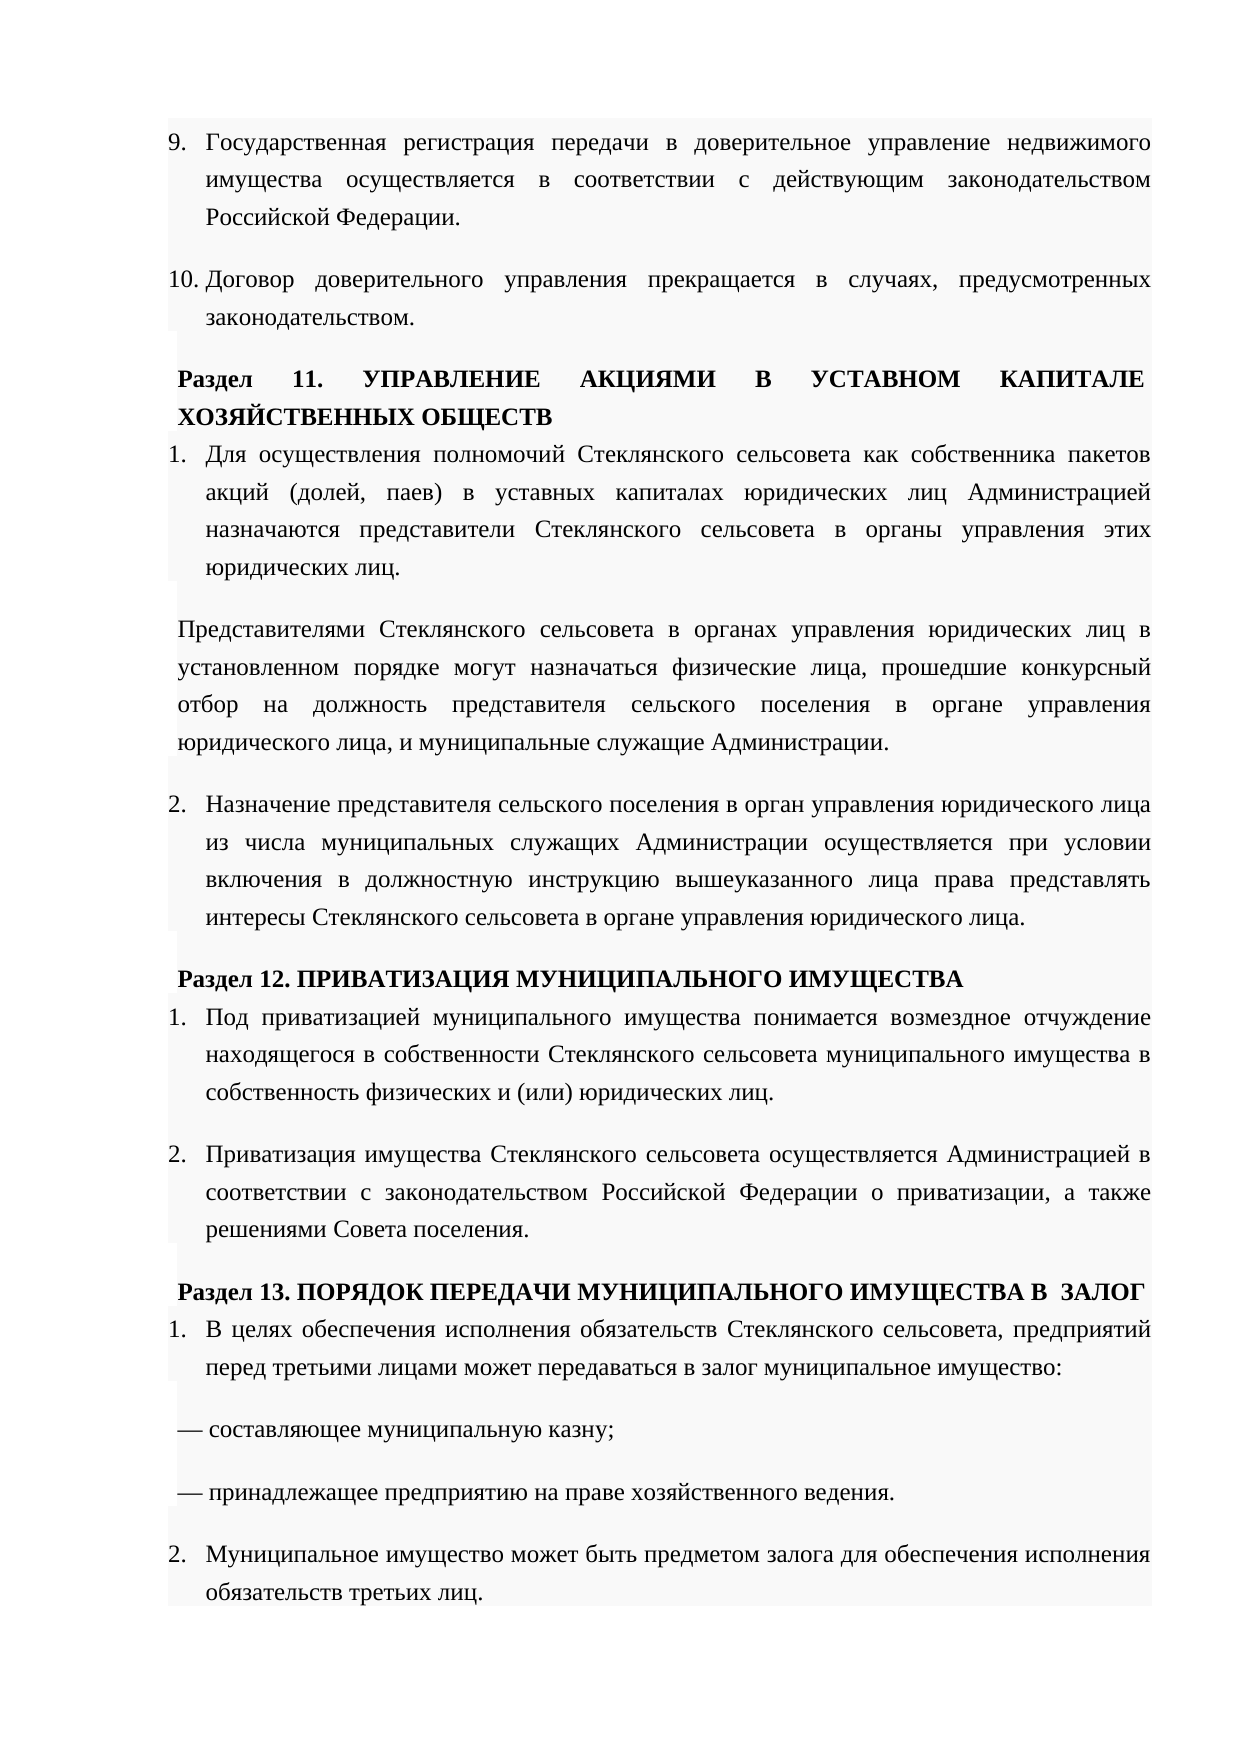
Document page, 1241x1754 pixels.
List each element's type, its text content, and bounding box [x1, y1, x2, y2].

text — принадлежащее предприятию на праве хозяйственного ведения. [177, 1468, 1152, 1506]
list Назначение представителя сельского поселения в орган управления юридического лица из числа муниципальных служащих Администрации осуществляется при условии включения в должностную инструкцию вышеуказанного лица права представлять интересы Стеклянского сельсовета в органе управления юридического лица. [168, 781, 1152, 931]
text Представителями Стеклянского сельсовета в органах управления юридических лиц в установленном порядке могут назначаться физические лица, прошедшие конкурсный отбор на должность представителя сельского поселения в органе управления юридического лица, и муниципальные служащие Администрации. [177, 606, 1152, 756]
list Под приватизацией муниципального имущества понимается возмездное отчуждение находящегося в собственности Стеклянского сельсовета муниципального имущества в собственность физических и (или) юридических лиц. [168, 993, 1152, 1106]
text Раздел 13. ПОРЯДОК ПЕРЕДАЧИ МУНИЦИПАЛЬНОГО ИМУЩЕСТВА В ЗАЛОГ [177, 1268, 1152, 1306]
list Государственная регистрация передачи в доверительное управление недвижимого имущества осуществляется в соответствии с действующим законодательством Российской Федерации. [168, 118, 1152, 231]
list Для осуществления полномочий Стеклянского сельсовета как собственника пакетов акций (долей, паев) в уставных капиталах юридических лиц Администрацией назначаются представители Стеклянского сельсовета в органы управления этих юридических лиц. [168, 431, 1152, 581]
list Договор доверительного управления прекращается в случаях, предусмотренных законодательством. [168, 256, 1152, 331]
text Раздел 11. УПРАВЛЕНИЕ АКЦИЯМИ В УСТАВНОМ КАПИТАЛЕ ХОЗЯЙСТВЕННЫХ ОБЩЕСТВ [177, 356, 1152, 431]
list Муниципальное имущество может быть предметом залога для обеспечения исполнения обязательств третьих лиц. [168, 1531, 1152, 1606]
list В целях обеспечения исполнения обязательств Стеклянского сельсовета, предприятий перед третьими лицами может передаваться в залог муниципальное имущество: [168, 1306, 1152, 1381]
list Приватизация имущества Стеклянского сельсовета осуществляется Администрацией в соответствии с законодательством Российской Федерации о приватизации, а также решениями Совета поселения. [168, 1131, 1152, 1243]
text — составляющее муниципальную казну; [177, 1406, 1152, 1443]
text Раздел 12. ПРИВАТИЗАЦИЯ МУНИЦИПАЛЬНОГО ИМУЩЕСТВА [177, 956, 1152, 993]
